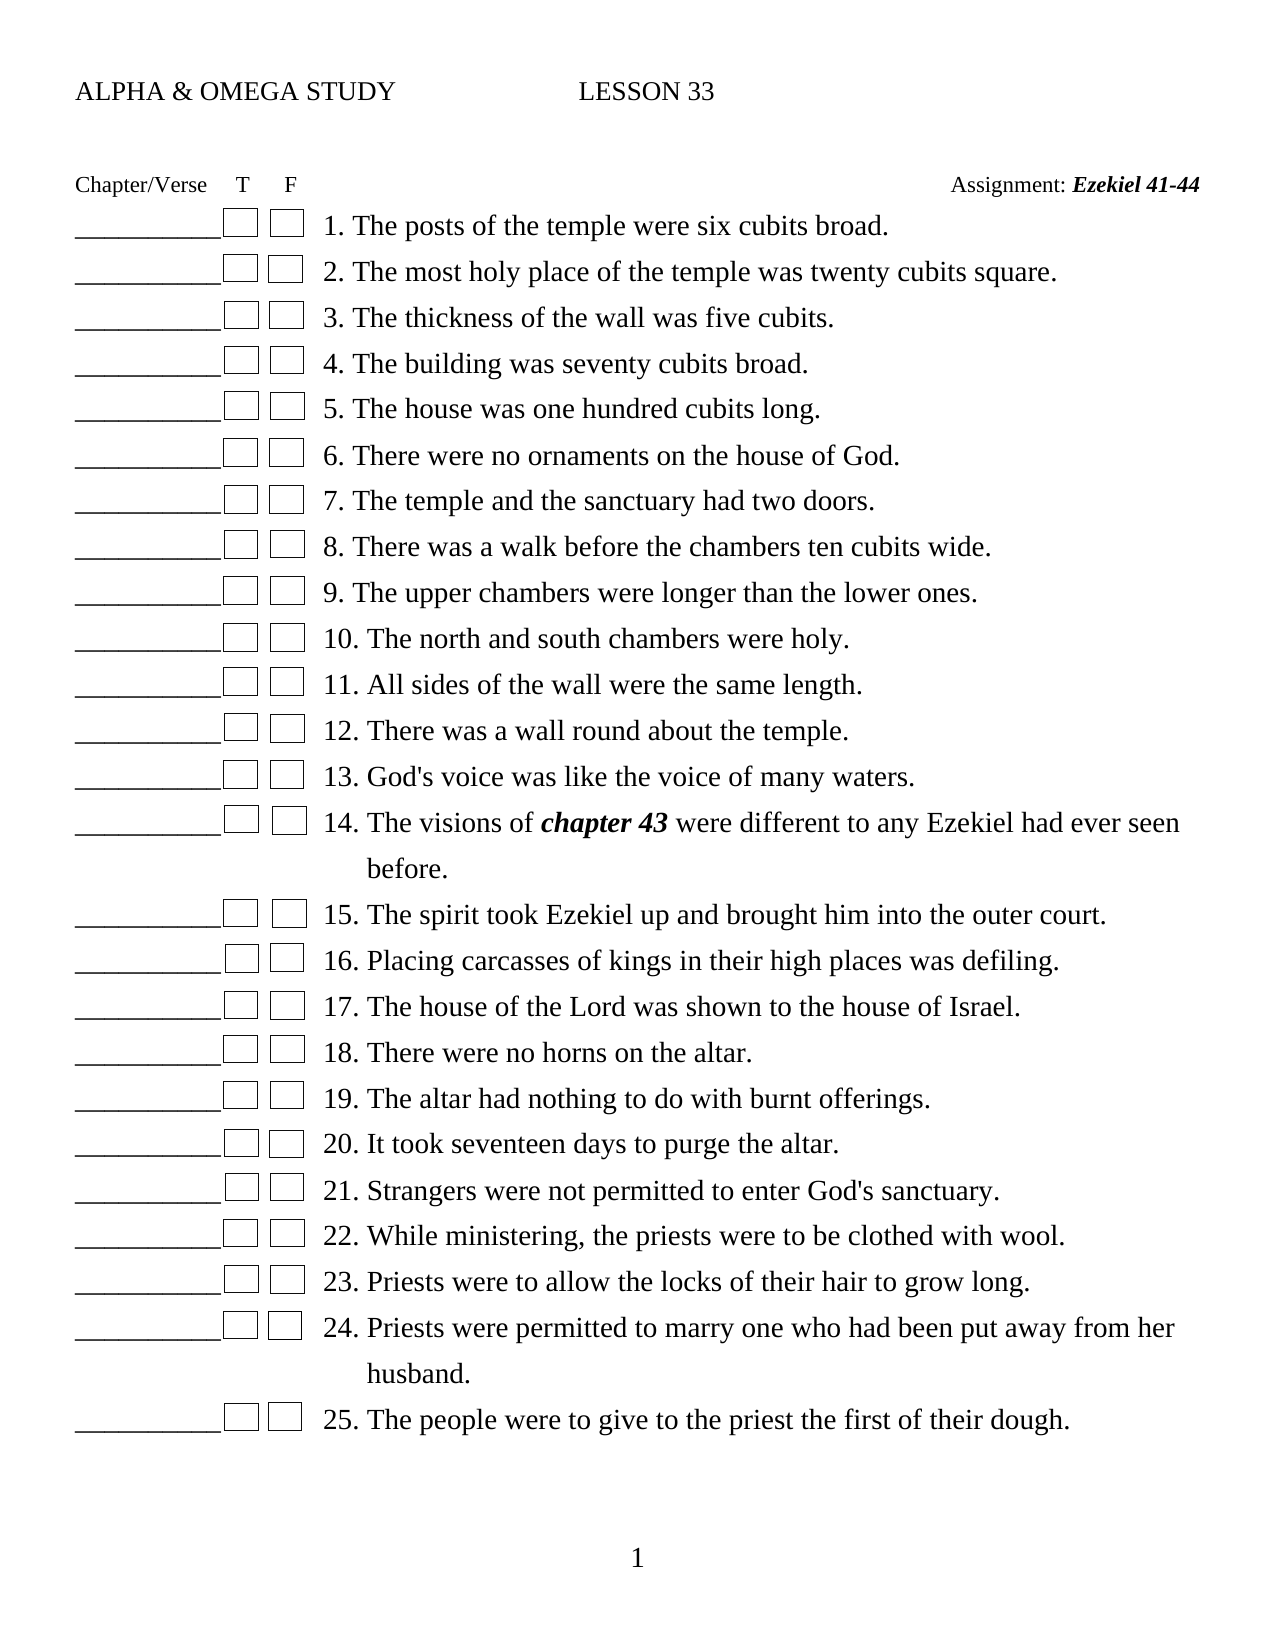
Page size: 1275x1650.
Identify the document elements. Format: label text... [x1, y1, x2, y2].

text __________ 14. The visions of chapter 43 were different to any Ezekiel had ever seen [75, 805, 1200, 839]
text __________ 20. It took seventeen days to purge the altar. [75, 1127, 1200, 1160]
text __________ 4. The building was seventy cubits broad. [75, 346, 1200, 379]
text __________ 6. There were no ornaments on the house of God. [75, 438, 1200, 471]
text before. [75, 851, 1200, 884]
text husband. [75, 1356, 1200, 1390]
text __________ 25. The people were to give to the priest the first of their dough. [75, 1402, 1200, 1436]
text __________ 10. The north and south chambers were holy. [75, 621, 1200, 655]
text __________ 19. The altar had nothing to do with burnt offerings. [75, 1081, 1200, 1114]
text __________ 22. While ministering, the priests were to be clothed with wool. [75, 1218, 1200, 1252]
text 1 [75, 1540, 1200, 1574]
text __________ 2. The most holy place of the temple was twenty cubits square. [75, 254, 1200, 287]
text __________ 13. God's voice was like the voice of many waters. [75, 759, 1200, 793]
text __________ 16. Placing carcasses of kings in their high places was defiling. [75, 943, 1200, 976]
text __________ 9. The upper chambers were longer than the lower ones. [75, 575, 1200, 609]
text Chapter/Verse T F Assignment: Ezekiel 41-44 [75, 171, 1200, 197]
text __________ 7. The temple and the sanctuary had two doors. [75, 483, 1200, 517]
text __________ 11. All sides of the wall were the same length. [75, 667, 1200, 701]
text __________ 24. Priests were permitted to marry one who had been put away from her [75, 1310, 1200, 1344]
text __________ 15. The spirit took Ezekiel up and brought him into the outer court. [75, 897, 1200, 931]
text __________ 23. Priests were to allow the locks of their hair to grow long. [75, 1264, 1200, 1298]
text __________ 5. The house was one hundred cubits long. [75, 392, 1200, 425]
text __________ 18. There were no horns on the altar. [75, 1035, 1200, 1068]
text __________ 1. The posts of the temple were six cubits broad. [75, 208, 1200, 241]
text __________ 3. The thickness of the wall was five cubits. [75, 300, 1200, 333]
text __________ 12. There was a wall round about the temple. [75, 713, 1200, 747]
text ALPHA & OMEGA STUDY LESSON 33 [75, 75, 1200, 106]
text __________ 8. There was a walk before the chambers ten cubits wide. [75, 529, 1200, 563]
text __________ 17. The house of the Lord was shown to the house of Israel. [75, 989, 1200, 1022]
text __________ 21. Strangers were not permitted to enter God's sanctuary. [75, 1173, 1200, 1206]
